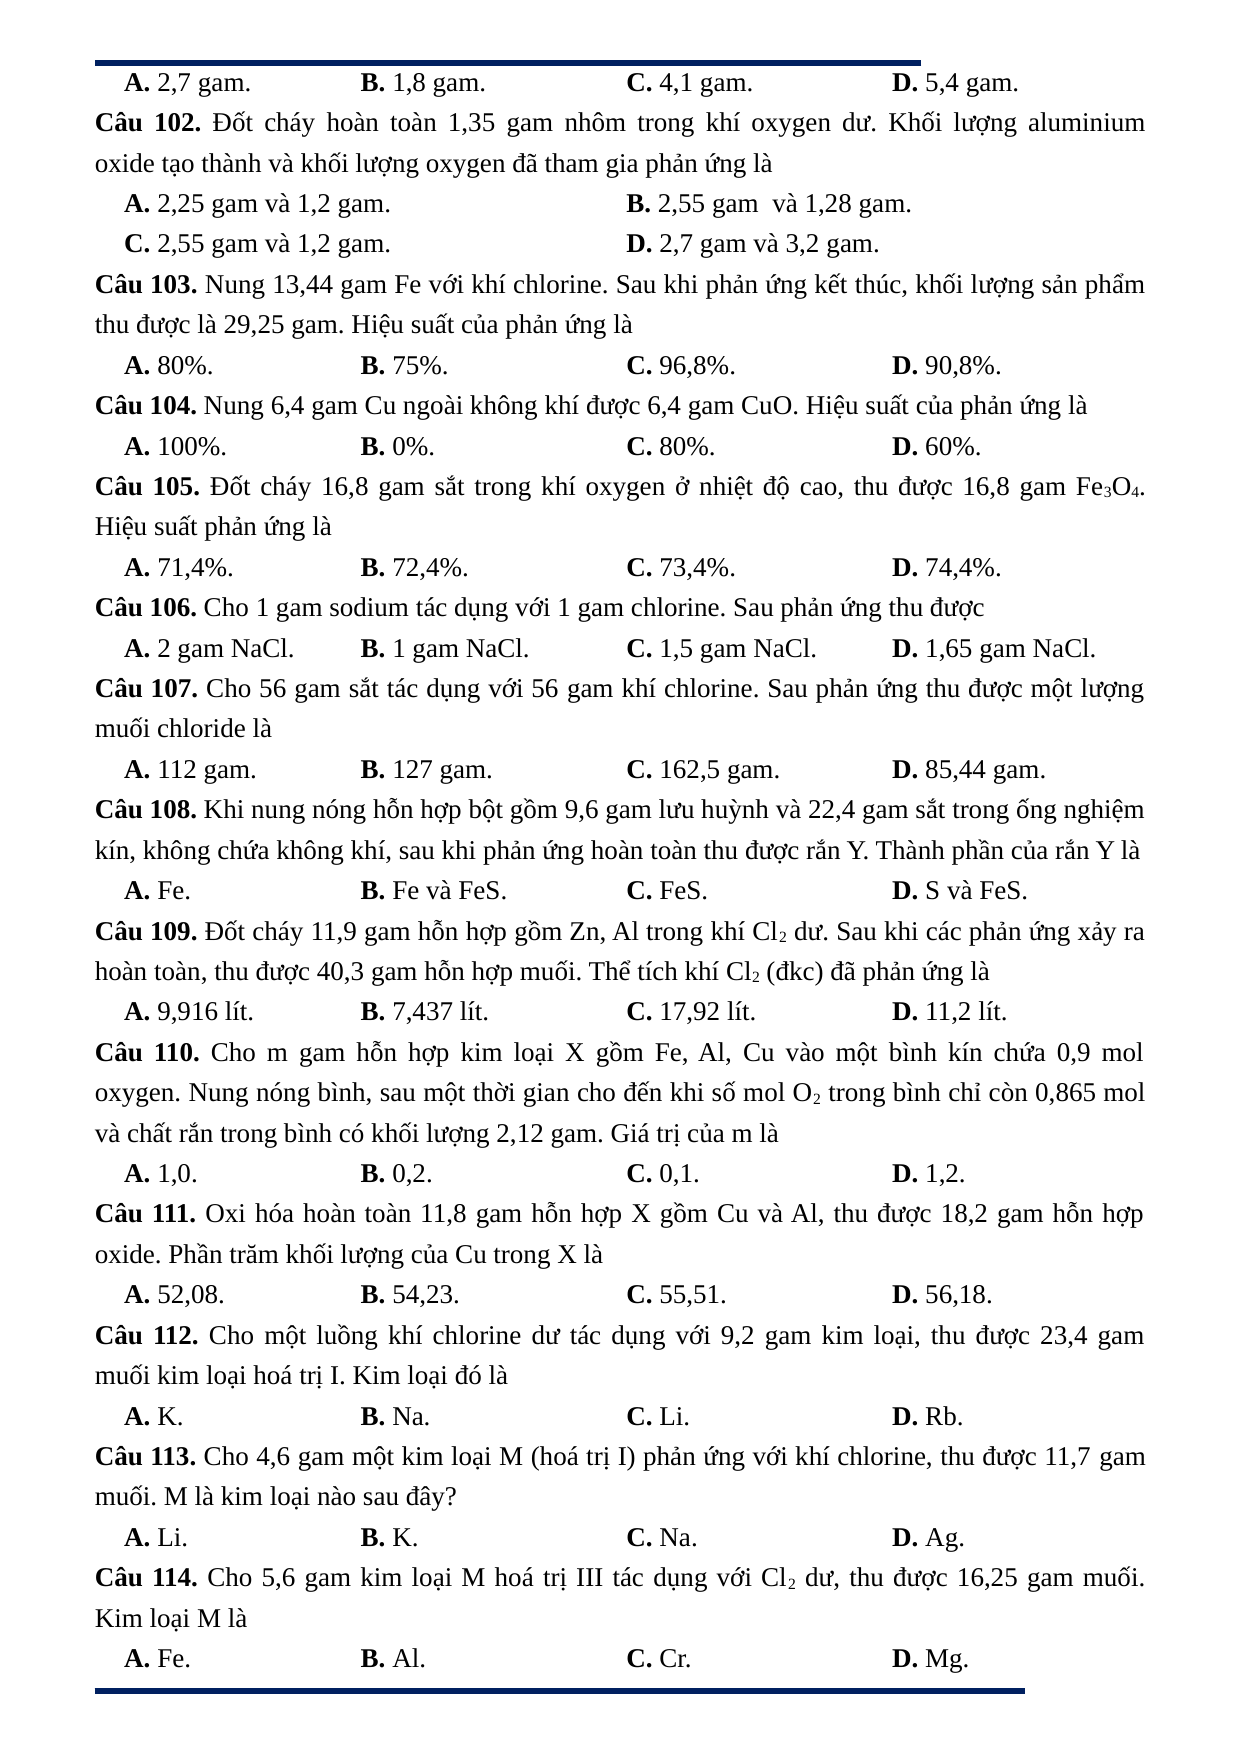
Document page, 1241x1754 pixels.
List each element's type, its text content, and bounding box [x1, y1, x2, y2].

text Câu 105. Đốt cháy 16,8 gam sắt trong khí oxygen ở nhiệt độ cao, thu được 16,8 gam Fe3O4. Hiệu suất phản ứng là [94, 470, 1146, 542]
text Câu 112. Cho một luồng khí chlorine dư tác dụng với 9,2 gam kim loại, thu được 23,4 gam muối kim loại hoá trị I. Kim loại đó là [94, 1319, 1146, 1390]
text A. 2,25 gam và 1,2 gam. B. 2,55 gam và 1,28 gam. [94, 187, 1146, 218]
text Câu 102. Đốt cháy hoàn toàn 1,35 gam nhôm trong khí oxygen dư. Khối lượng aluminium oxide tạo thành và khối lượng oxygen đã tham gia phản ứng là [94, 106, 1146, 178]
text A. 112 gam. B. 127 gam. C. 162,5 gam. D. 85,44 gam. [94, 753, 1146, 784]
text Câu 113. Cho 4,6 gam một kim loại M (hoá trị I) phản ứng với khí chlorine, thu được 11,7 gam muối. M là kim loại nào sau đây? [94, 1440, 1146, 1512]
text Câu 114. Cho 5,6 gam kim loại M hoá trị III tác dụng với Cl2 dư, thu được 16,25 gam muối. Kim loại M là [94, 1561, 1146, 1633]
text Câu 108. Khi nung nóng hỗn hợp bột gồm 9,6 gam lưu huỳnh và 22,4 gam sắt trong ống nghiệm kín, không chứa không khí, sau khi phản ứng hoàn toàn thu được rắn Y. Thành phần của rắn Y là [94, 793, 1146, 865]
text A. 2 gam NaCl. B. 1 gam NaCl. C. 1,5 gam NaCl. D. 1,65 gam NaCl. [94, 632, 1146, 663]
text Câu 103. Nung 13,44 gam Fe với khí chlorine. Sau khi phản ứng kết thúc, khối lượng sản phẩm thu được là 29,25 gam. Hiệu suất của phản ứng là [94, 268, 1146, 339]
text A. 71,4%. B. 72,4%. C. 73,4%. D. 74,4%. [94, 551, 1146, 582]
text Câu 107. Cho 56 gam sắt tác dụng với 56 gam khí chlorine. Sau phản ứng thu được một lượng muối chloride là [94, 672, 1146, 744]
text A. K. B. Na. C. Li. D. Rb. [94, 1400, 1146, 1431]
text A. 2,7 gam. B. 1,8 gam. C. 4,1 gam. D. 5,4 gam. [94, 66, 1146, 97]
text A. 100%. B. 0%. C. 80%. D. 60%. [94, 430, 1146, 461]
text Câu 111. Oxi hóa hoàn toàn 11,8 gam hỗn hợp X gồm Cu và Al, thu được 18,2 gam hỗn hợp oxide. Phần trăm khối lượng của Cu trong X là [94, 1198, 1146, 1269]
text Câu 110. Cho m gam hỗn hợp kim loại X gồm Fe, Al, Cu vào một bình kín chứa 0,9 mol oxygen. Nung nóng bình, sau một thời gian cho đến khi số mol O2 trong bình chỉ còn 0,865 mol và chất rắn trong bình có khối lượng 2,12 gam. Giá trị của m là [94, 1036, 1146, 1148]
text C. 2,55 gam và 1,2 gam. D. 2,7 gam và 3,2 gam. [94, 228, 1146, 259]
text Câu 106. Cho 1 gam sodium tác dụng với 1 gam chlorine. Sau phản ứng thu được [94, 591, 1146, 622]
text A. 9,916 lít. B. 7,437 lít. C. 17,92 lít. D. 11,2 lít. [94, 996, 1146, 1027]
text A. 52,08. B. 54,23. C. 55,51. D. 56,18. [94, 1278, 1146, 1309]
text A. 80%. B. 75%. C. 96,8%. D. 90,8%. [94, 349, 1146, 380]
text A. 1,0. B. 0,2. C. 0,1. D. 1,2. [94, 1157, 1146, 1188]
text Câu 109. Đốt cháy 11,9 gam hỗn hợp gồm Zn, Al trong khí Cl2 dư. Sau khi các phản ứng xảy ra hoàn toàn, thu được 40,3 gam hỗn hợp muối. Thể tích khí Cl2 (đkc) đã phản ứng là [94, 915, 1146, 986]
text Câu 104. Nung 6,4 gam Cu ngoài không khí được 6,4 gam CuO. Hiệu suất của phản ứng là [94, 389, 1146, 420]
text A. Li. B. K. C. Na. D. Ag. [94, 1521, 1146, 1552]
text A. Fe. B. Fe và FeS. C. FeS. D. S và FeS. [94, 874, 1146, 905]
text A. Fe. B. Al. C. Cr. D. Mg. [94, 1642, 1146, 1673]
